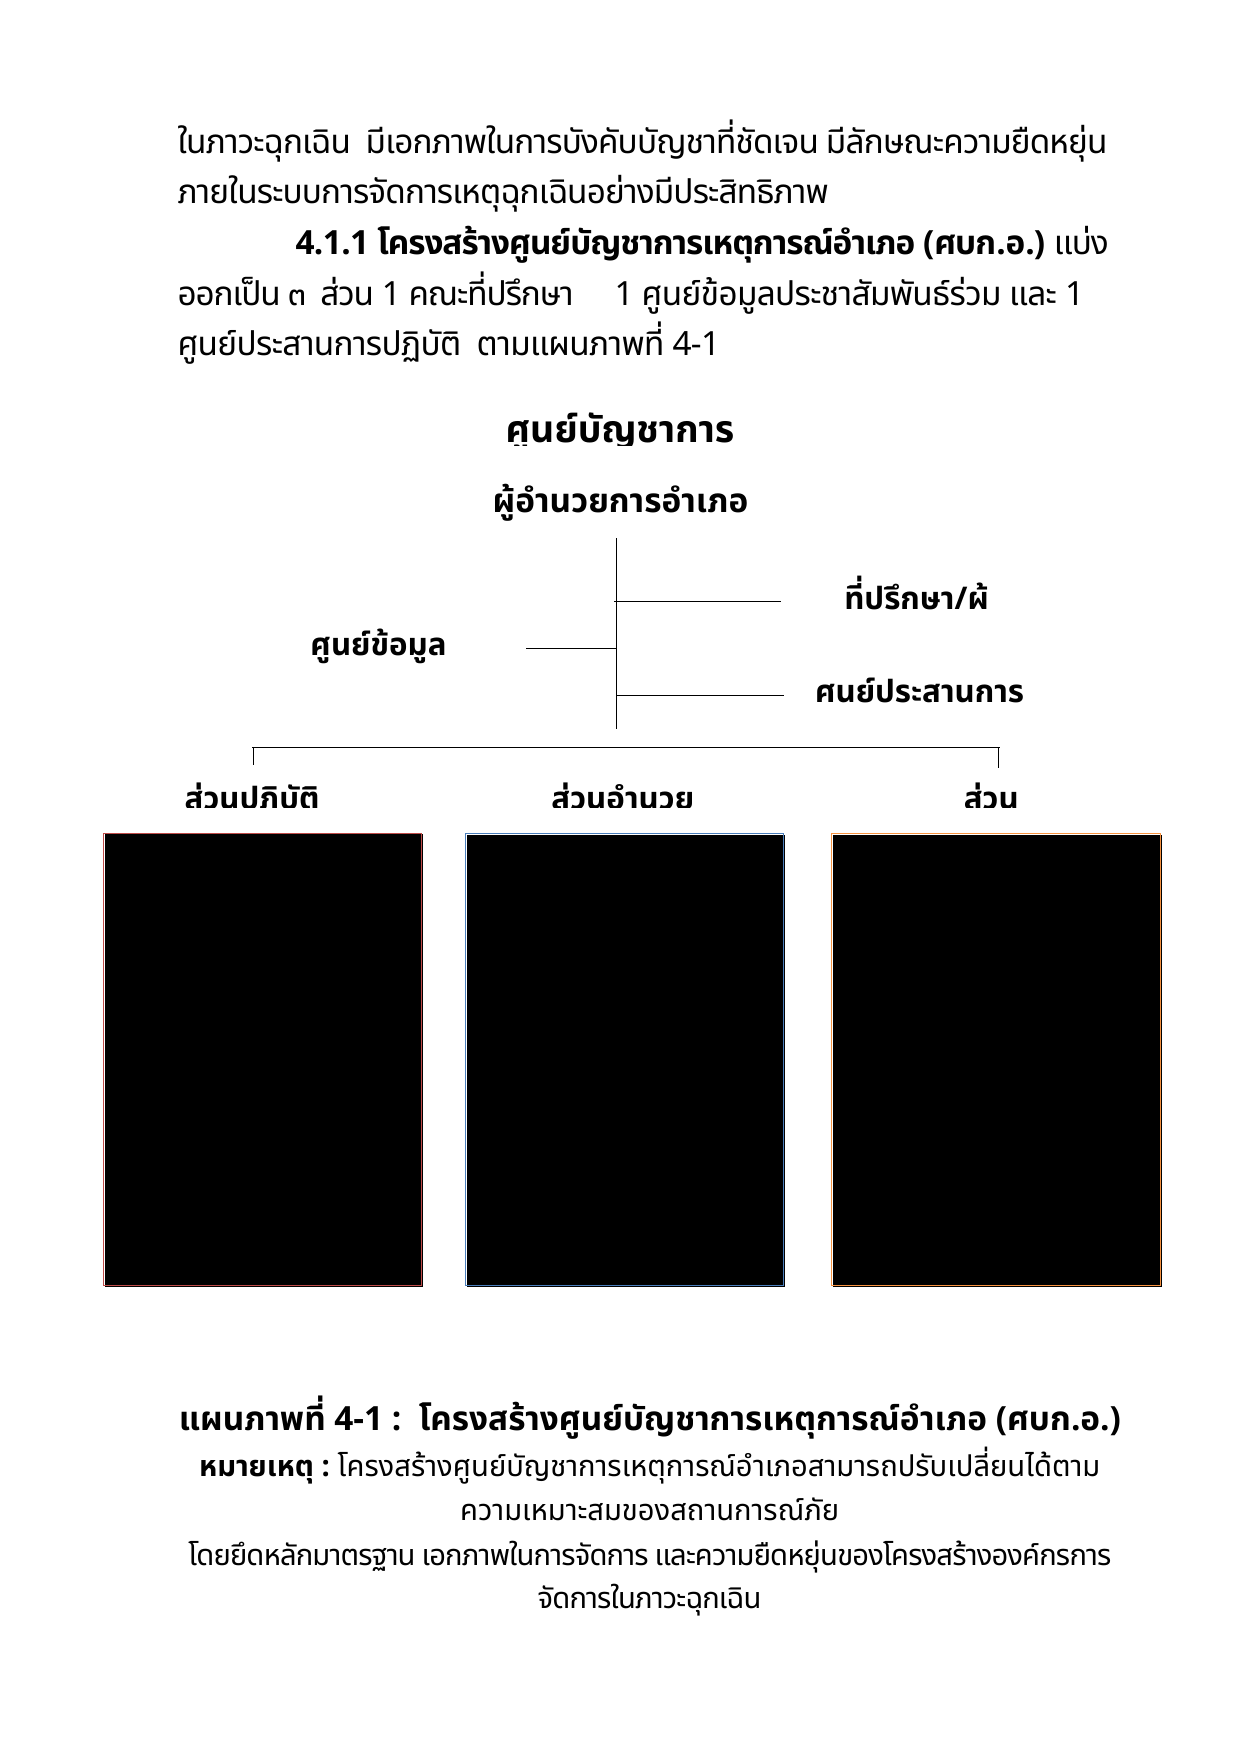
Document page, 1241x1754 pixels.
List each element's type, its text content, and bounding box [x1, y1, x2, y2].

text 4.1.1 โครงสร้างศูนย์บัญชาการเหตุการณ์อำเภอ (ศบก.อ.) แบ่งออกเป็น ๓ ส่วน 1 คณะที่ปรึกษา 1 ศูนย์ข้อมูลประชาสัมพันธ์ร่วม และ 1 ศูนย์ประสานการปฏิบัติ ตามแผนภาพที่ 4-1 [177, 219, 1122, 371]
text หมายเหตุ : โครงสร้างศูนย์บัญชาการเหตุการณ์อำเภอสามารถปรับเปลี่ยนได้ตามความเหมาะสมของสถานการณ์ภัย [177, 1446, 1122, 1534]
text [177, 118, 1122, 219]
text โดยยึดหลักมาตรฐาน เอกภาพในการจัดการ และความยืดหยุ่นของโครงสร้างองค์กรการจัดการในภาวะฉุกเฉิน [177, 1534, 1122, 1622]
text แผนภาพที่ 4-1 : โครงสร้างศูนย์บัญชาการเหตุการณ์อำเภอ (ศบก.อ.) [177, 1395, 1122, 1446]
